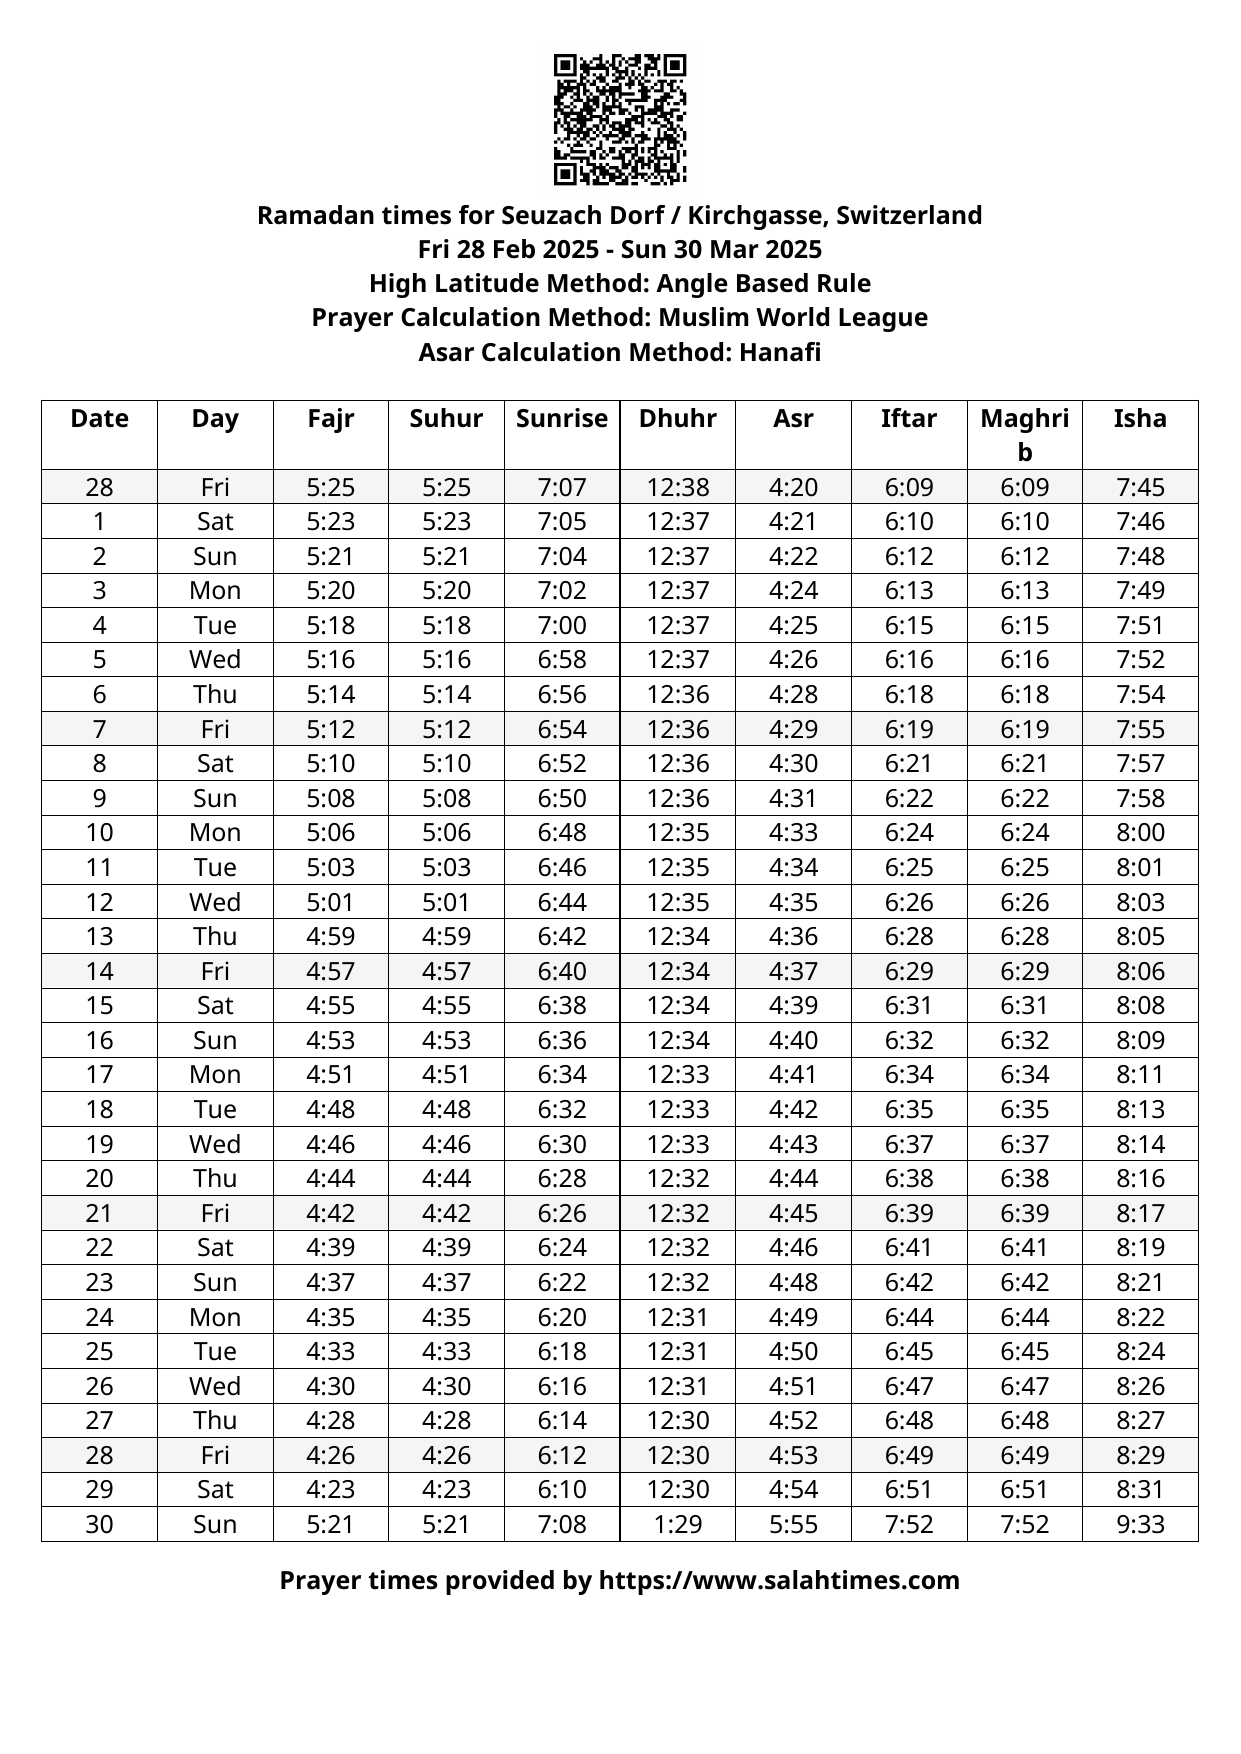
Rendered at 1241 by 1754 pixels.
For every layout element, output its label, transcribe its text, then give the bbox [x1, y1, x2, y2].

table_cell 6:47 [968, 1369, 1082, 1402]
table_cell 28 [42, 1438, 157, 1472]
table_cell 6:24 [968, 816, 1082, 849]
table_cell 5:20 [389, 574, 504, 607]
table_cell 12:33 [621, 1092, 735, 1126]
table_cell 4:42 [736, 1092, 851, 1126]
table_cell 6:10 [852, 504, 967, 538]
table_cell 12:36 [621, 677, 735, 711]
table_cell 18 [42, 1092, 157, 1126]
table_cell 4:35 [274, 1300, 388, 1333]
table_cell 28 [42, 470, 157, 503]
table_cell 23 [42, 1265, 157, 1299]
table_cell 5:16 [274, 643, 388, 676]
table_cell 6:51 [852, 1473, 967, 1506]
table_cell 4:44 [389, 1161, 504, 1195]
table_cell 8:21 [1083, 1265, 1198, 1299]
table_cell 6:58 [505, 643, 619, 676]
table_cell 13 [42, 919, 157, 953]
table_cell 8:27 [1083, 1404, 1198, 1437]
table_cell 5:01 [389, 885, 504, 918]
table_cell 6:42 [852, 1265, 967, 1299]
table_cell 8 [42, 746, 157, 780]
table_cell 12:34 [621, 989, 735, 1022]
table_cell 5:18 [274, 608, 388, 642]
table_cell 4:46 [274, 1127, 388, 1160]
table_cell Wed [158, 1127, 273, 1160]
table_cell 5 [42, 643, 157, 676]
table_cell 6:22 [852, 781, 967, 814]
table_cell 21 [42, 1196, 157, 1229]
table_cell Mon [158, 1058, 273, 1091]
table_cell 6:26 [968, 885, 1082, 918]
table_cell 6:44 [505, 885, 619, 918]
table_cell 6:31 [968, 989, 1082, 1022]
table_cell 4:37 [736, 954, 851, 987]
table_cell Fri [158, 712, 273, 745]
table_cell 5:16 [389, 643, 504, 676]
table_cell Wed [158, 885, 273, 918]
table_cell 12 [42, 885, 157, 918]
table_cell 19 [42, 1127, 157, 1160]
table_cell 4 [42, 608, 157, 642]
table_cell 6:28 [505, 1161, 619, 1195]
table_cell 5:06 [389, 816, 504, 849]
table_cell Sat [158, 1231, 273, 1264]
table_cell 6:19 [852, 712, 967, 745]
table_cell 12:35 [621, 885, 735, 918]
table_cell 16 [42, 1023, 157, 1057]
table_cell 6:42 [505, 919, 619, 953]
table_cell 8:31 [1083, 1473, 1198, 1506]
table_cell 27 [42, 1404, 157, 1437]
table_cell 5:14 [274, 677, 388, 711]
table_cell 6:51 [968, 1473, 1082, 1506]
table_cell 4:29 [736, 712, 851, 745]
table_cell Sat [158, 504, 273, 538]
table_cell 6:13 [852, 574, 967, 607]
table_cell 4:33 [274, 1334, 388, 1368]
table_cell 5:01 [274, 885, 388, 918]
table_cell Fri [158, 470, 273, 503]
table_cell Mon [158, 1300, 273, 1333]
table_cell 4:37 [274, 1265, 388, 1299]
table_cell 5:03 [274, 850, 388, 884]
table_cell 12:36 [621, 712, 735, 745]
table_cell 4:52 [736, 1404, 851, 1437]
table_cell 5:20 [274, 574, 388, 607]
table_cell 7:55 [1083, 712, 1198, 745]
table_header Dhuhr [621, 401, 735, 469]
table_cell 4:28 [389, 1404, 504, 1437]
table_cell 9:33 [1083, 1507, 1198, 1541]
table_header Isha [1083, 401, 1198, 469]
table_cell 6:19 [968, 712, 1082, 745]
table_cell 6:18 [852, 677, 967, 711]
table_cell 5:10 [389, 746, 504, 780]
table_cell 8:11 [1083, 1058, 1198, 1091]
table_cell 4:57 [389, 954, 504, 987]
table_cell 6:45 [852, 1334, 967, 1368]
table_cell 6:25 [852, 850, 967, 884]
table_cell 6:48 [968, 1404, 1082, 1437]
table_cell 6:54 [505, 712, 619, 745]
table_cell 6:44 [852, 1300, 967, 1333]
table_cell 17 [42, 1058, 157, 1091]
table_cell 12:37 [621, 643, 735, 676]
table_cell 8:00 [1083, 816, 1198, 849]
table_cell 4:51 [274, 1058, 388, 1091]
table_cell 5:21 [274, 539, 388, 572]
table_cell 4:21 [736, 504, 851, 538]
table_cell 4:55 [274, 989, 388, 1022]
table_header Suhur [389, 401, 504, 469]
table_cell 6:34 [505, 1058, 619, 1091]
table_cell 12:30 [621, 1473, 735, 1506]
table_cell 29 [42, 1473, 157, 1506]
table_cell 4:20 [736, 470, 851, 503]
table_cell 6:26 [505, 1196, 619, 1229]
table_cell 12:33 [621, 1127, 735, 1160]
table_cell 8:26 [1083, 1369, 1198, 1402]
table_cell 6:46 [505, 850, 619, 884]
table_cell 8:09 [1083, 1023, 1198, 1057]
table_cell 8:19 [1083, 1231, 1198, 1264]
table_cell 12:32 [621, 1231, 735, 1264]
table_cell 6:10 [505, 1473, 619, 1506]
table_cell 4:35 [736, 885, 851, 918]
table_cell 12:35 [621, 850, 735, 884]
table_cell 6:49 [968, 1438, 1082, 1472]
table_cell 4:23 [274, 1473, 388, 1506]
table_cell Tue [158, 608, 273, 642]
table_cell 22 [42, 1231, 157, 1264]
table_cell 4:54 [736, 1473, 851, 1506]
table_cell 6:49 [852, 1438, 967, 1472]
table_cell 4:35 [389, 1300, 504, 1333]
text Prayer times provided by https://www.salahtimes.com [42, 1563, 1198, 1597]
table_cell Thu [158, 1404, 273, 1437]
table_cell 5:08 [274, 781, 388, 814]
table_cell 8:05 [1083, 919, 1198, 953]
table_cell 6:38 [505, 989, 619, 1022]
table_cell 6:35 [968, 1092, 1082, 1126]
table_cell 12:36 [621, 781, 735, 814]
table_cell 25 [42, 1334, 157, 1368]
table_cell 6 [42, 677, 157, 711]
table_cell 4:59 [274, 919, 388, 953]
table_cell 4:26 [274, 1438, 388, 1472]
table_cell Sun [158, 1265, 273, 1299]
table_header Maghrib [968, 401, 1082, 469]
table_cell 6:18 [505, 1334, 619, 1368]
table_cell 14 [42, 954, 157, 987]
table_cell 7:08 [505, 1507, 619, 1541]
table_cell 4:42 [274, 1196, 388, 1229]
table_cell 7:45 [1083, 470, 1198, 503]
table_cell 8:08 [1083, 989, 1198, 1022]
table_cell 6:16 [852, 643, 967, 676]
table_cell 6:29 [852, 954, 967, 987]
table_cell 5:10 [274, 746, 388, 780]
table_cell 6:12 [852, 539, 967, 572]
table_cell 4:48 [389, 1092, 504, 1126]
table_cell 4:59 [389, 919, 504, 953]
table_cell Sun [158, 781, 273, 814]
table_cell 7:52 [852, 1507, 967, 1541]
table_cell 6:24 [505, 1231, 619, 1264]
table_cell 12:34 [621, 954, 735, 987]
table_cell Mon [158, 816, 273, 849]
table_cell 6:16 [968, 643, 1082, 676]
table_cell 15 [42, 989, 157, 1022]
table_cell Wed [158, 643, 273, 676]
table_cell 5:12 [389, 712, 504, 745]
table_cell 7:04 [505, 539, 619, 572]
table_cell 6:25 [968, 850, 1082, 884]
table_cell 8:22 [1083, 1300, 1198, 1333]
text Asar Calculation Method: Hanafi [42, 334, 1198, 368]
table_cell 30 [42, 1507, 157, 1541]
table_cell 4:30 [389, 1369, 504, 1402]
table_cell 12:37 [621, 504, 735, 538]
table_cell 4:39 [736, 989, 851, 1022]
table_cell 4:33 [736, 816, 851, 849]
table_cell 6:52 [505, 746, 619, 780]
table_cell 4:51 [736, 1369, 851, 1402]
table_cell 12:30 [621, 1404, 735, 1437]
table_cell 8:17 [1083, 1196, 1198, 1229]
table_cell 5:21 [389, 539, 504, 572]
table_cell 4:30 [274, 1369, 388, 1402]
table_cell 12:31 [621, 1300, 735, 1333]
table_header Date [42, 401, 157, 469]
table_cell 7:07 [505, 470, 619, 503]
table_cell 5:21 [274, 1507, 388, 1541]
table_cell 7:57 [1083, 746, 1198, 780]
table_cell 4:53 [389, 1023, 504, 1057]
table_cell 1 [42, 504, 157, 538]
table_cell 6:36 [505, 1023, 619, 1057]
text Ramadan times for Seuzach Dorf / Kirchgasse, Switzerland [42, 198, 1198, 232]
table_cell 6:50 [505, 781, 619, 814]
table_cell 5:18 [389, 608, 504, 642]
table_cell 12:34 [621, 919, 735, 953]
table_cell 4:28 [736, 677, 851, 711]
table_cell 4:31 [736, 781, 851, 814]
table_cell 6:30 [505, 1127, 619, 1160]
table_cell 6:24 [852, 816, 967, 849]
table_cell 7:52 [1083, 643, 1198, 676]
table_cell 4:44 [274, 1161, 388, 1195]
table_cell 4:46 [736, 1231, 851, 1264]
table_cell 7:51 [1083, 608, 1198, 642]
table_header Asr [736, 401, 851, 469]
table_cell 4:57 [274, 954, 388, 987]
table_cell 6:15 [968, 608, 1082, 642]
text High Latitude Method: Angle Based Rule [42, 266, 1198, 300]
table_header Fajr [274, 401, 388, 469]
table_cell Sun [158, 539, 273, 572]
table_cell 6:28 [968, 919, 1082, 953]
table_cell 6:13 [968, 574, 1082, 607]
table_cell 6:22 [968, 781, 1082, 814]
table_cell 4:25 [736, 608, 851, 642]
table_cell 6:20 [505, 1300, 619, 1333]
table_cell 4:49 [736, 1300, 851, 1333]
table_cell 12:37 [621, 574, 735, 607]
table_cell 4:41 [736, 1058, 851, 1091]
table_cell 5:23 [389, 504, 504, 538]
table_cell 6:28 [852, 919, 967, 953]
table_cell 4:37 [389, 1265, 504, 1299]
table_cell 6:47 [852, 1369, 967, 1402]
table_cell 12:31 [621, 1334, 735, 1368]
table_cell 4:26 [389, 1438, 504, 1472]
table_cell Sat [158, 746, 273, 780]
table_cell Tue [158, 1092, 273, 1126]
table_cell 12:31 [621, 1369, 735, 1402]
table_cell 6:41 [852, 1231, 967, 1264]
table_cell 6:38 [852, 1161, 967, 1195]
table_cell 4:39 [389, 1231, 504, 1264]
table_cell 8:06 [1083, 954, 1198, 987]
table_cell 7:46 [1083, 504, 1198, 538]
table_cell 6:31 [852, 989, 967, 1022]
table_cell 4:48 [736, 1265, 851, 1299]
table_cell 4:50 [736, 1334, 851, 1368]
table_cell Fri [158, 1196, 273, 1229]
table_cell 6:18 [968, 677, 1082, 711]
table_cell 4:48 [274, 1092, 388, 1126]
table_cell 6:09 [968, 470, 1082, 503]
table_cell 4:36 [736, 919, 851, 953]
table_cell Wed [158, 1369, 273, 1402]
table_cell 6:12 [505, 1438, 619, 1472]
table_cell 7:58 [1083, 781, 1198, 814]
table_cell 6:32 [968, 1023, 1082, 1057]
table_cell 4:26 [736, 643, 851, 676]
table_cell 6:39 [852, 1196, 967, 1229]
table_cell 12:32 [621, 1196, 735, 1229]
table_cell 5:23 [274, 504, 388, 538]
table_cell 12:36 [621, 746, 735, 780]
table_cell Thu [158, 919, 273, 953]
table_cell 12:34 [621, 1023, 735, 1057]
table_cell Fri [158, 1438, 273, 1472]
picture [542, 41, 699, 198]
table_cell 4:55 [389, 989, 504, 1022]
table_cell 6:48 [852, 1404, 967, 1437]
table_cell 12:32 [621, 1265, 735, 1299]
table_cell 24 [42, 1300, 157, 1333]
table_cell 4:33 [389, 1334, 504, 1368]
table_cell 26 [42, 1369, 157, 1402]
table_cell 4:46 [389, 1127, 504, 1160]
table_cell 6:48 [505, 816, 619, 849]
table_cell 4:39 [274, 1231, 388, 1264]
table_cell Tue [158, 1334, 273, 1368]
table_cell 5:08 [389, 781, 504, 814]
table_cell 10 [42, 816, 157, 849]
table_cell 7:48 [1083, 539, 1198, 572]
table_cell 5:06 [274, 816, 388, 849]
table_cell 6:37 [852, 1127, 967, 1160]
table_cell 7 [42, 712, 157, 745]
table_cell 6:56 [505, 677, 619, 711]
table_cell 4:24 [736, 574, 851, 607]
table_cell 12:30 [621, 1438, 735, 1472]
table_cell 5:14 [389, 677, 504, 711]
table_cell 3 [42, 574, 157, 607]
table_cell 6:34 [968, 1058, 1082, 1091]
table_cell 4:53 [274, 1023, 388, 1057]
table_cell Sat [158, 1473, 273, 1506]
table_cell 6:38 [968, 1161, 1082, 1195]
table_cell 4:34 [736, 850, 851, 884]
table_cell 4:28 [274, 1404, 388, 1437]
table_cell 7:05 [505, 504, 619, 538]
table_cell 8:24 [1083, 1334, 1198, 1368]
table_cell 4:45 [736, 1196, 851, 1229]
table_cell 4:42 [389, 1196, 504, 1229]
table_cell 5:55 [736, 1507, 851, 1541]
table_cell 7:00 [505, 608, 619, 642]
table_cell 6:15 [852, 608, 967, 642]
table_cell 7:52 [968, 1507, 1082, 1541]
table_cell 4:43 [736, 1127, 851, 1160]
table_cell Thu [158, 1161, 273, 1195]
table_cell 8:29 [1083, 1438, 1198, 1472]
table_cell 11 [42, 850, 157, 884]
table_cell Tue [158, 850, 273, 884]
table_cell 4:40 [736, 1023, 851, 1057]
table_cell 6:21 [852, 746, 967, 780]
table_cell Mon [158, 574, 273, 607]
table_cell 12:33 [621, 1058, 735, 1091]
table_cell 6:26 [852, 885, 967, 918]
table_cell 6:45 [968, 1334, 1082, 1368]
table_cell 7:49 [1083, 574, 1198, 607]
table_cell 8:13 [1083, 1092, 1198, 1126]
table_cell 5:12 [274, 712, 388, 745]
table_cell 20 [42, 1161, 157, 1195]
table_cell 7:02 [505, 574, 619, 607]
table_cell 6:21 [968, 746, 1082, 780]
table_cell 12:37 [621, 539, 735, 572]
table_header Iftar [852, 401, 967, 469]
text Prayer Calculation Method: Muslim World League [42, 300, 1198, 334]
table_cell 8:16 [1083, 1161, 1198, 1195]
table_cell 4:51 [389, 1058, 504, 1091]
table_cell 6:32 [852, 1023, 967, 1057]
table_cell 8:01 [1083, 850, 1198, 884]
table_cell 5:25 [274, 470, 388, 503]
table_header Sunrise [505, 401, 619, 469]
table_cell 6:29 [968, 954, 1082, 987]
table_cell 5:21 [389, 1507, 504, 1541]
table_cell 6:14 [505, 1404, 619, 1437]
table_cell 4:30 [736, 746, 851, 780]
table_cell 9 [42, 781, 157, 814]
table_cell 8:14 [1083, 1127, 1198, 1160]
table_cell 12:35 [621, 816, 735, 849]
table_cell 6:10 [968, 504, 1082, 538]
table_cell 6:09 [852, 470, 967, 503]
table_cell 7:54 [1083, 677, 1198, 711]
table_cell Sun [158, 1023, 273, 1057]
table_cell 12:32 [621, 1161, 735, 1195]
table_cell 6:16 [505, 1369, 619, 1402]
table_cell 6:12 [968, 539, 1082, 572]
table_cell 12:38 [621, 470, 735, 503]
table_cell 5:03 [389, 850, 504, 884]
table_cell Thu [158, 677, 273, 711]
table_cell 6:34 [852, 1058, 967, 1091]
table_cell 6:37 [968, 1127, 1082, 1160]
table_cell 4:23 [389, 1473, 504, 1506]
table_cell Sat [158, 989, 273, 1022]
table_cell 4:44 [736, 1161, 851, 1195]
table_cell 4:22 [736, 539, 851, 572]
table_cell 6:41 [968, 1231, 1082, 1264]
table_cell 12:37 [621, 608, 735, 642]
table_cell 2 [42, 539, 157, 572]
table_cell 6:40 [505, 954, 619, 987]
table_cell 6:35 [852, 1092, 967, 1126]
table_cell 6:32 [505, 1092, 619, 1126]
table_cell 5:25 [389, 470, 504, 503]
table_cell 6:39 [968, 1196, 1082, 1229]
table_cell 6:44 [968, 1300, 1082, 1333]
table_cell 6:22 [505, 1265, 619, 1299]
table_cell 1:29 [621, 1507, 735, 1541]
table_cell 8:03 [1083, 885, 1198, 918]
table_header Day [158, 401, 273, 469]
table_cell 4:53 [736, 1438, 851, 1472]
table_cell Fri [158, 954, 273, 987]
text Fri 28 Feb 2025 - Sun 30 Mar 2025 [42, 232, 1198, 266]
table_cell 6:42 [968, 1265, 1082, 1299]
table_cell Sun [158, 1507, 273, 1541]
